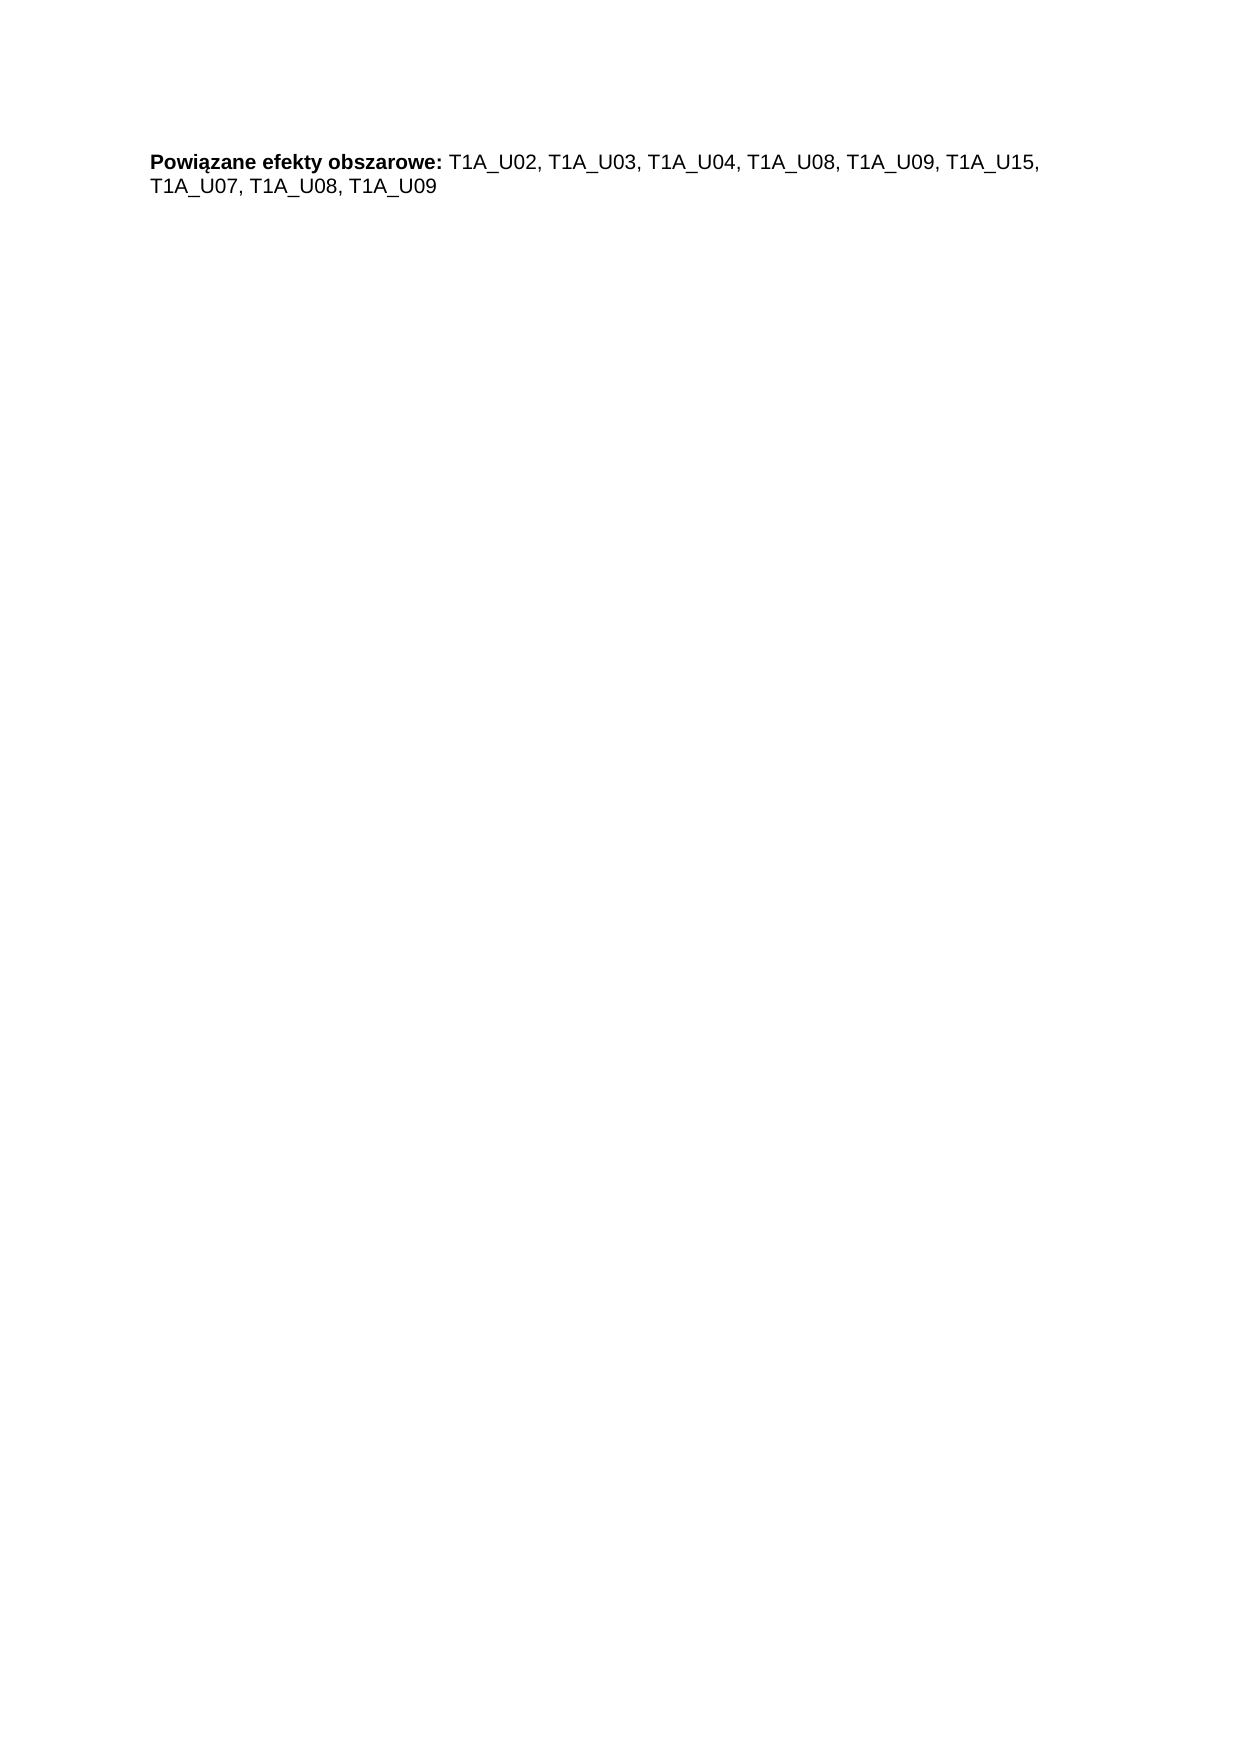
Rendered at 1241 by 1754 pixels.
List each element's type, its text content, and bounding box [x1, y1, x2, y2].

text Powiązane efekty obszarowe: T1A_U02, T1A_U03, T1A_U04, T1A_U08, T1A_U09, T1A_U15, T1A_U07, T1A_U08, T1A_U09 [150, 150, 1090, 198]
